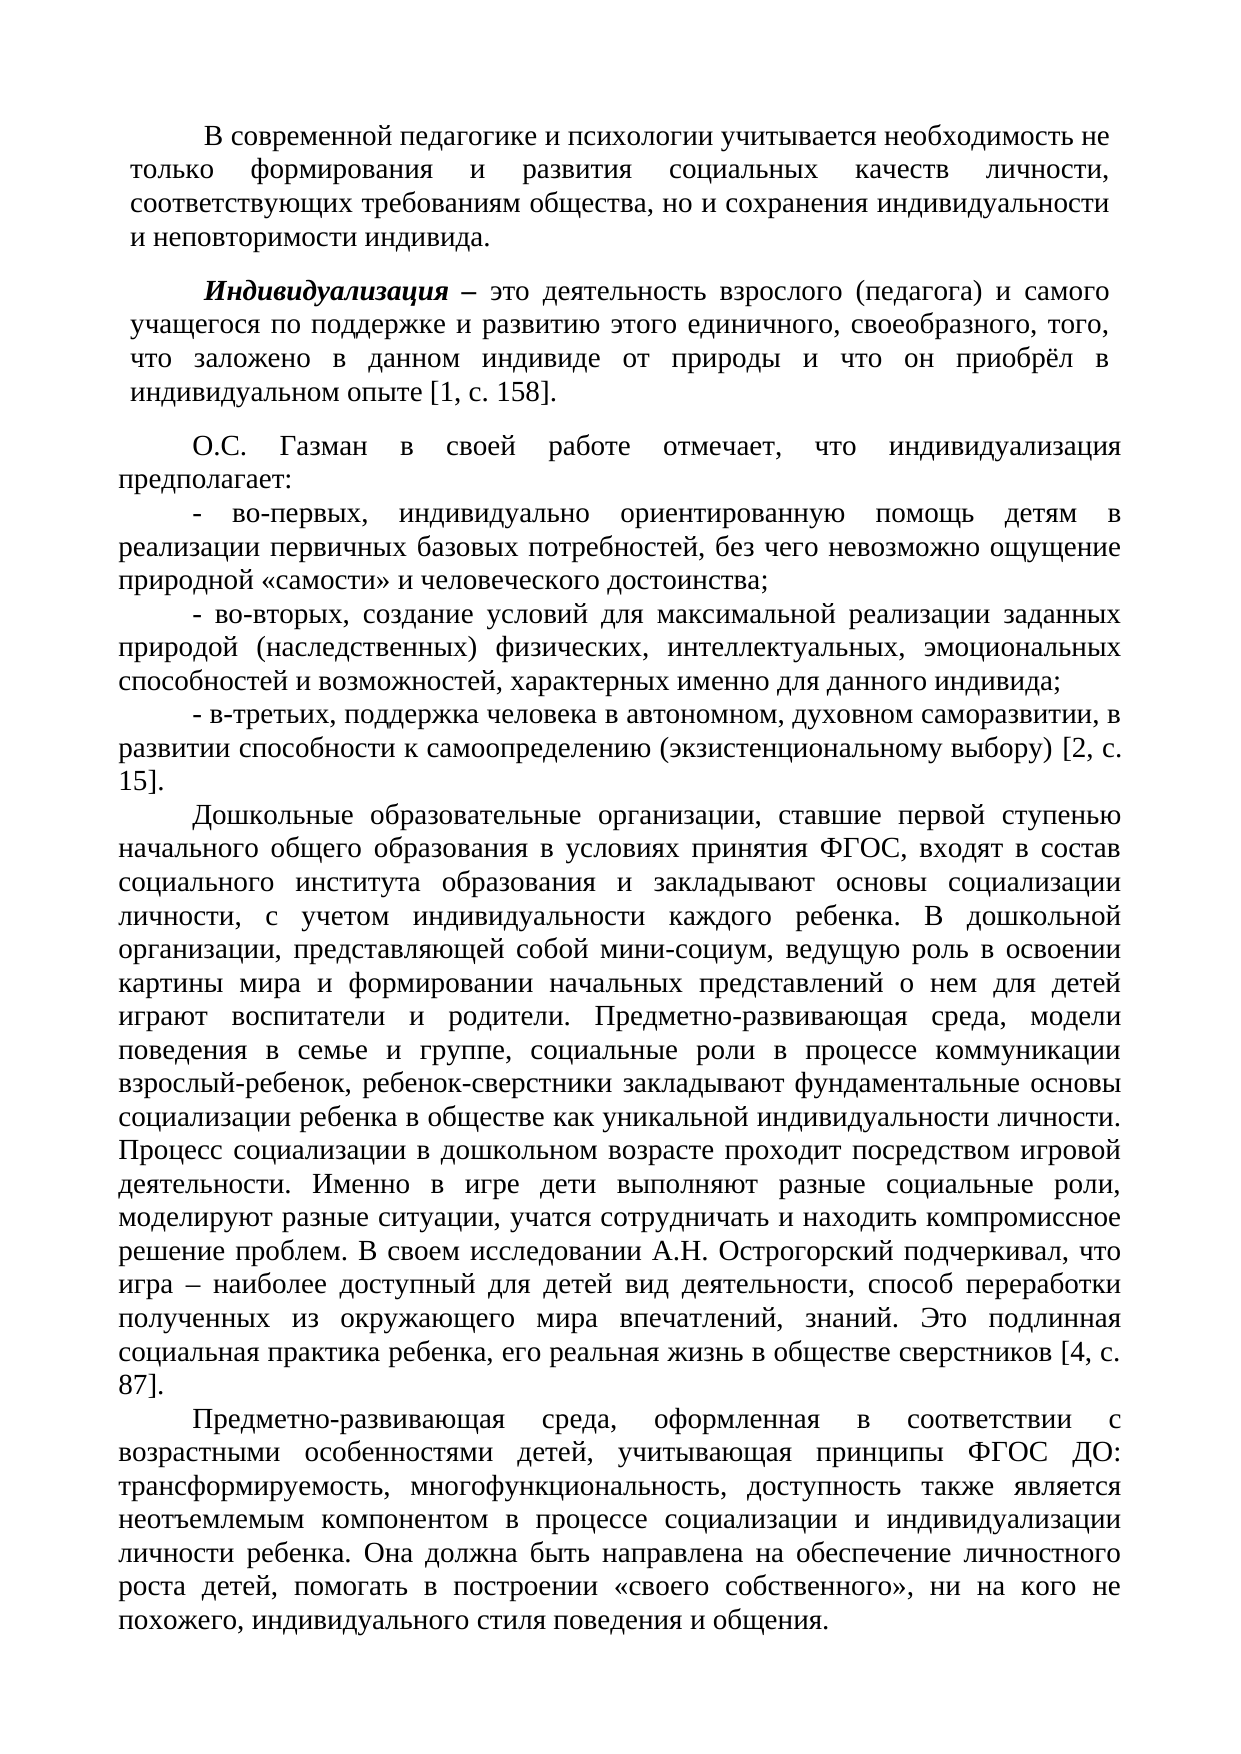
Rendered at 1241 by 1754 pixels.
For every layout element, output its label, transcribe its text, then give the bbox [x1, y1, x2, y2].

text - в-третьих, поддержка человека в автономном, духовном саморазвитии, в развитии способности к самоопределению (экзистенциональному выбору) [2, с. 15]. [118, 696, 1122, 797]
text Предметно-развивающая среда, оформленная в соответствии с возрастными особенностями детей, учитывающая принципы ФГОС ДО: трансформируемость, многофункциональность, доступность также является неотъемлемым компонентом в процессе социализации и индивидуализации личности ребенка. Она должна быть направлена на обеспечение личностного роста детей, помогать в построении «своего собственного», ни на кого не похожего, индивидуального стиля поведения и общения. [118, 1401, 1122, 1636]
text В современной педагогике и психологии учитывается необходимость не только формирования и развития социальных качеств личности, соответствующих требованиям общества, но и сохранения индивидуальности и неповторимости индивида. [130, 118, 1110, 252]
text - во-первых, индивидуально ориентированную помощь детям в реализации первичных базовых потребностей, без чего невозможно ощущение природной «самости» и человеческого достоинства; [118, 495, 1122, 596]
text О.С. Газман в своей работе отмечает, что индивидуализация предполагает: [118, 428, 1122, 495]
text Индивидуализация – это деятельность взрослого (педагога) и самого учащегося по поддержке и развитию этого единичного, своеобразного, того, что заложено в данном индивиде от природы и что он приобрёл в индивидуальном опыте [1, с. 158]. [130, 273, 1110, 407]
text Дошкольные образовательные организации, ставшие первой ступенью начального общего образования в условиях принятия ФГОС, входят в состав социального института образования и закладывают основы социализации личности, с учетом индивидуальности каждого ребенка. В дошкольной организации, представляющей собой мини-социум, ведущую роль в освоении картины мира и формировании начальных представлений о нем для детей играют воспитатели и родители. Предметно-развивающая среда, модели поведения в семье и группе, социальные роли в процессе коммуникации взрослый-ребенок, ребенок-сверстники закладывают фундаментальные основы социализации ребенка в обществе как уникальной индивидуальности личности. Процесс социализации в дошкольном возрасте проходит посредством игровой деятельности. Именно в игре дети выполняют разные социальные роли, моделируют разные ситуации, учатся сотрудничать и находить компромиссное решение проблем. В своем исследовании А.Н. Острогорский подчеркивал, что игра – наиболее доступный для детей вид деятельности, способ переработки полученных из окружающего мира впечатлений, знаний. Это подлинная социальная практика ребенка, его реальная жизнь в обществе сверстников [4, с. 87]. [118, 797, 1122, 1401]
text - во-вторых, создание условий для максимальной реализации заданных природой (наследственных) физических, интеллектуальных, эмоциональных способностей и возможностей, характерных именно для данного индивида; [118, 596, 1122, 696]
